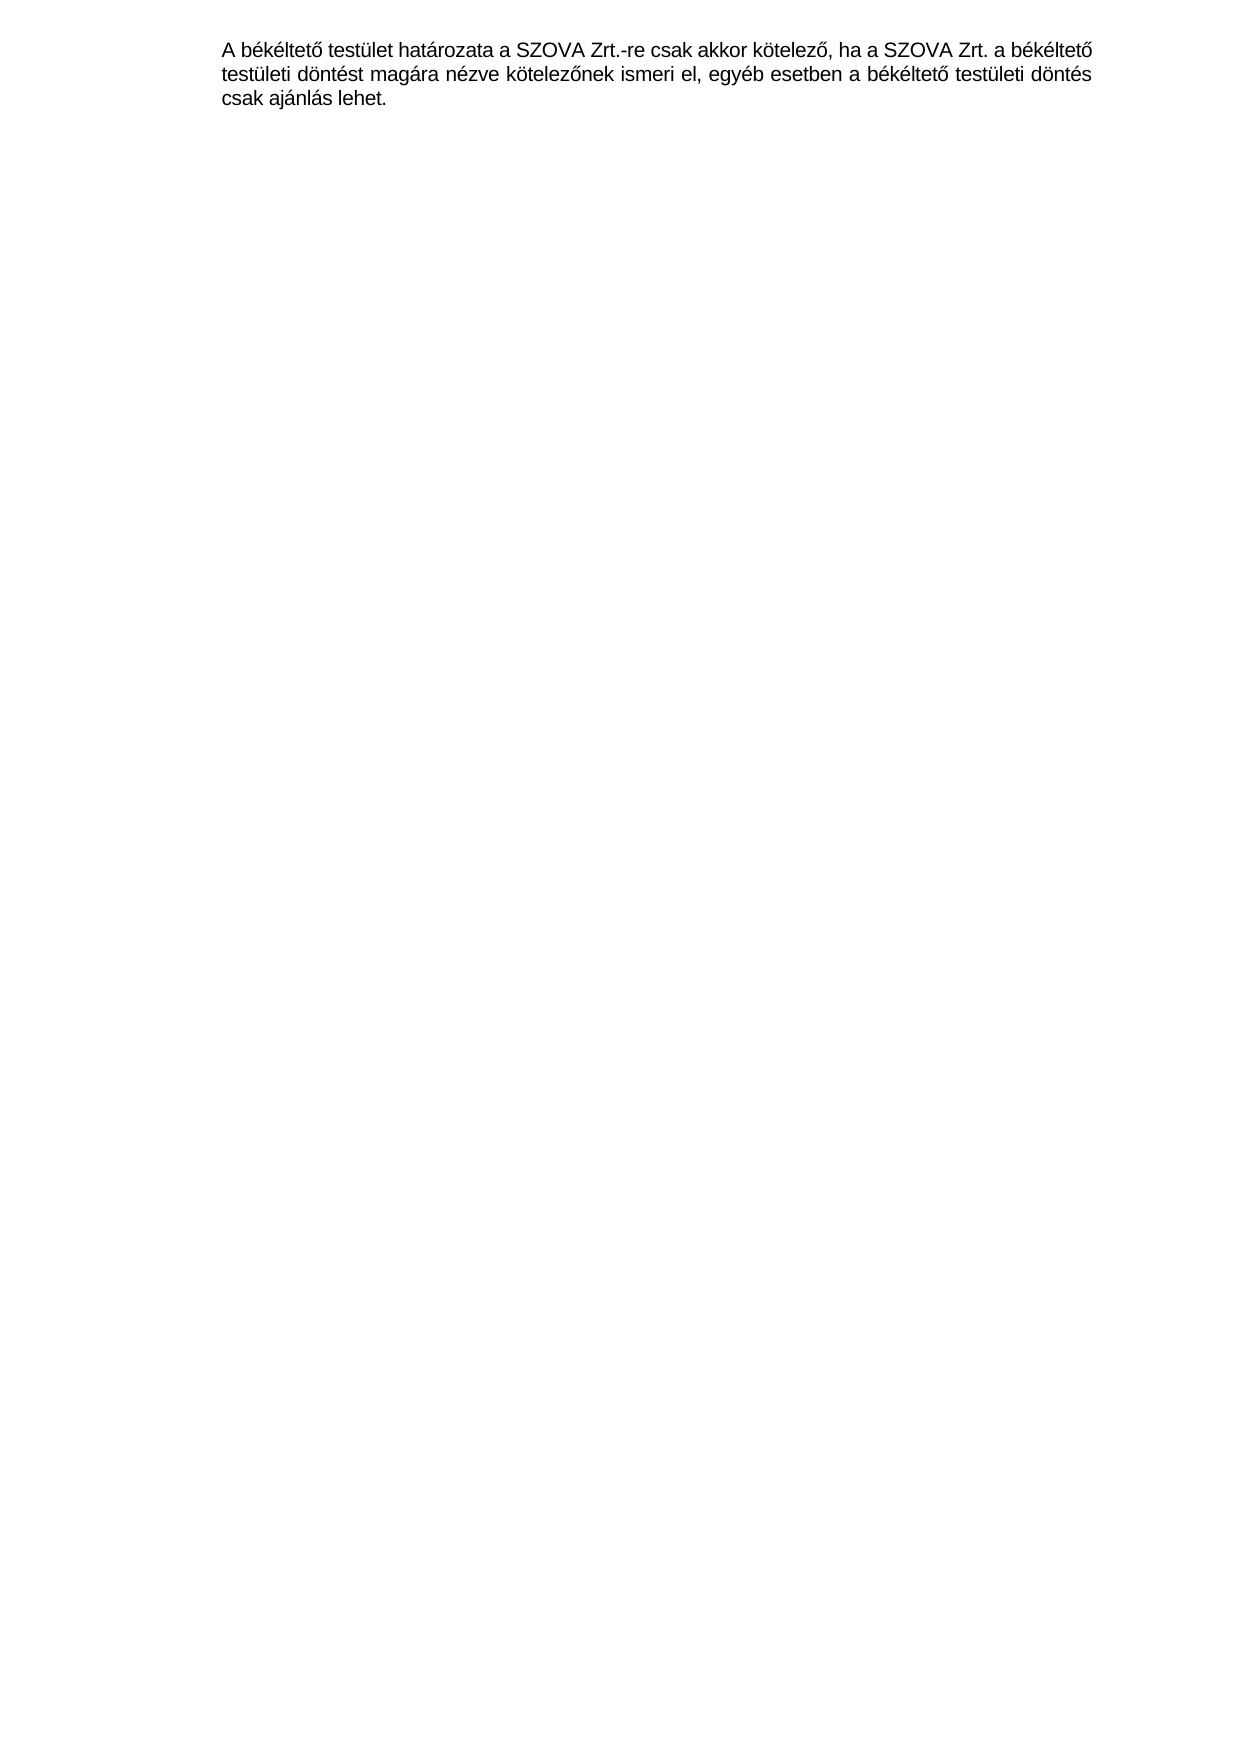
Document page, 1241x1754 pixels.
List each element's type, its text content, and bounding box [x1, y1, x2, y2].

text A békéltető testület határozata a SZOVA Zrt.-re csak akkor kötelező, ha a SZOVA Zrt. a békéltető testületi döntést magára nézve kötelezőnek ismeri el, egyéb esetben a békéltető testületi döntés csak ajánlás lehet. [221, 37, 1093, 109]
